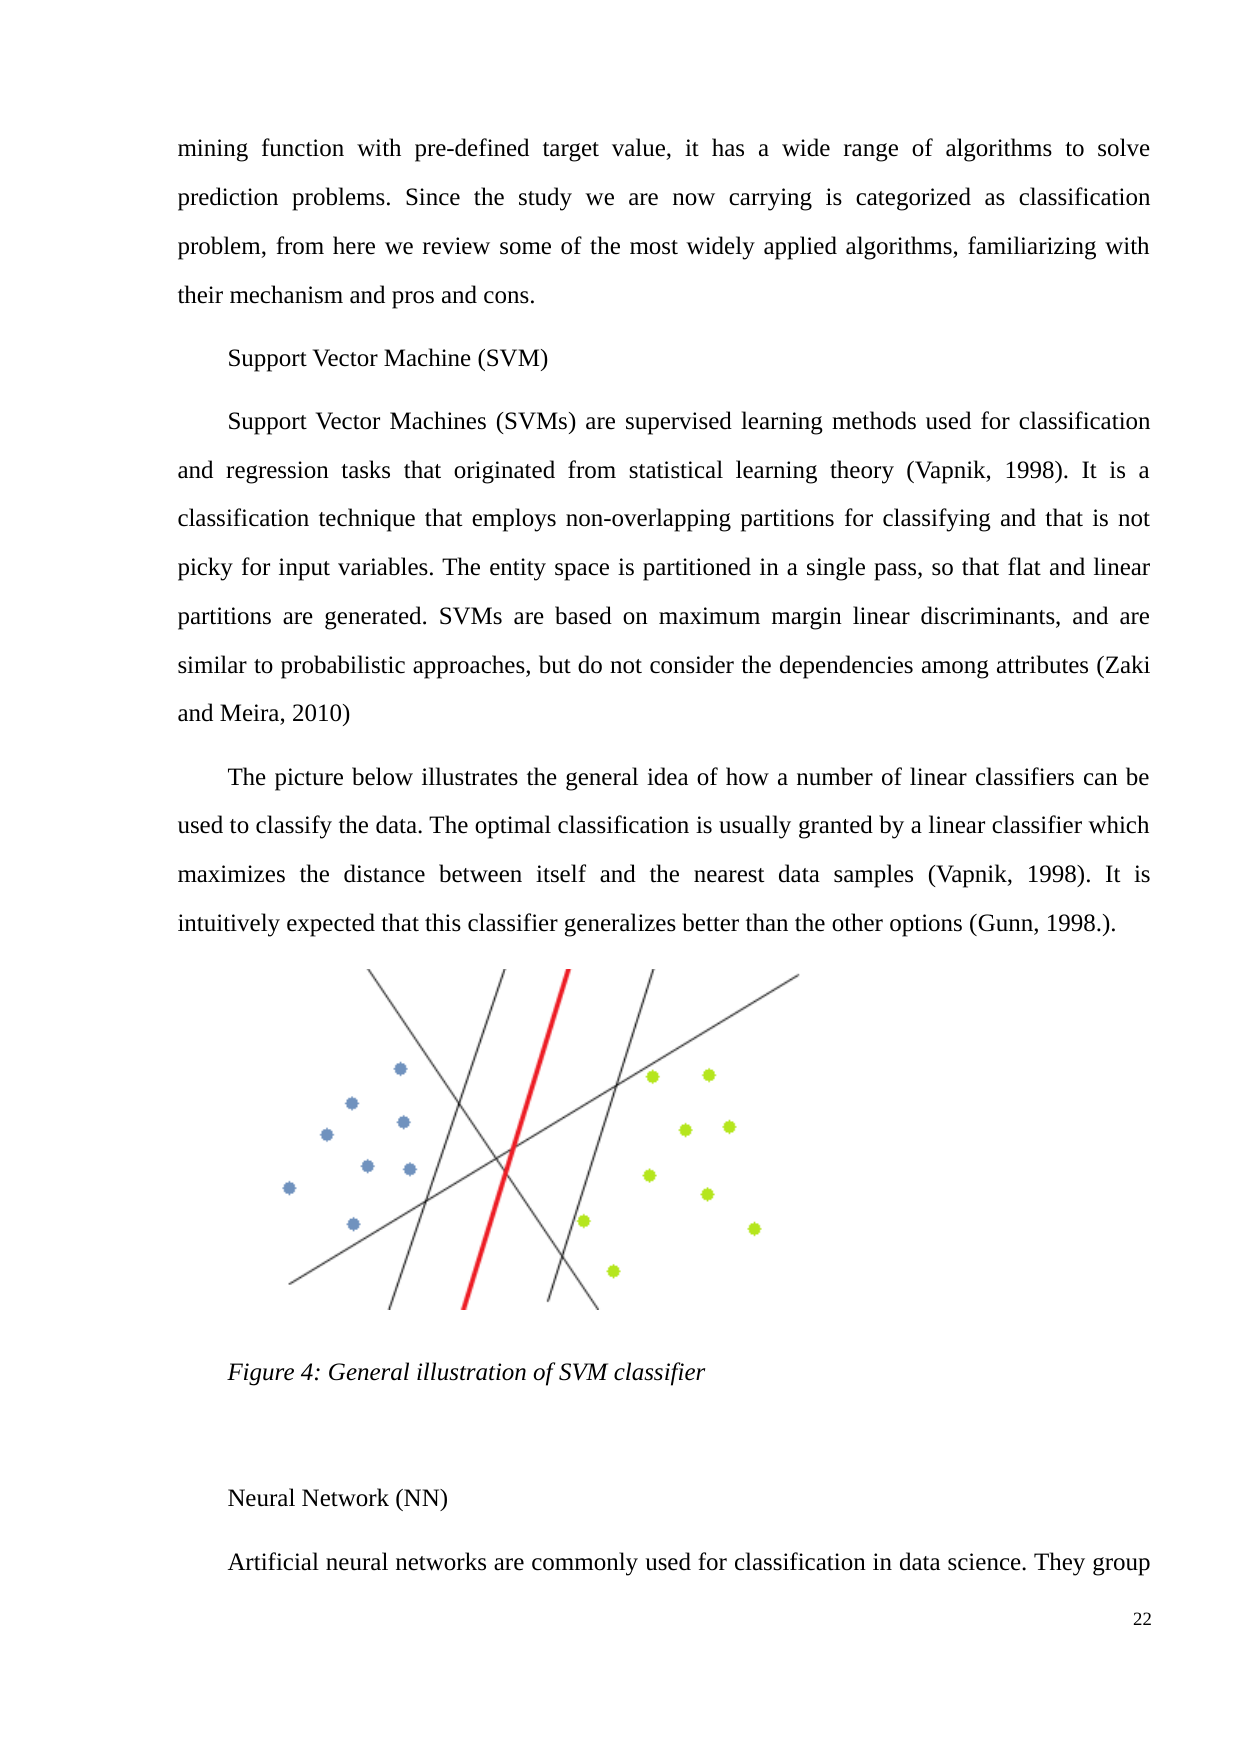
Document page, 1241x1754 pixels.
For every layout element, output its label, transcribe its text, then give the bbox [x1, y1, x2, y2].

text Figure 4: General illustration of SVM classifier [177, 1355, 1152, 1388]
picture [221, 969, 801, 1310]
text Support Vector Machine (SVM) [177, 341, 1152, 373]
text The picture below illustrates the general idea of how a number of linear classifiers can be used to classify the data. The optimal classification is usually granted by a linear classifier which maximizes the distance between itself and the nearest data samples (Vapnik, 1998). It is intuitively expected that this classifier generalizes better than the other options (Gunn, 1998.). [177, 760, 1152, 938]
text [177, 132, 1152, 310]
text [177, 1545, 1152, 1577]
text Support Vector Machines (SVMs) are supervised learning methods used for classification and regression tasks that originated from statistical learning theory (Vapnik, 1998). It is a classification technique that employs non-overlapping partitions for classifying and that is not picky for input variables. The entity space is partitioned in a single pass, so that flat and linear partitions are generated. SVMs are based on maximum margin linear discriminants, and are similar to probabilistic approaches, but do not consider the dependencies among attributes (Zaki and Meira, 2010) [177, 404, 1152, 729]
text Neural Network (NN) [177, 1482, 1152, 1514]
